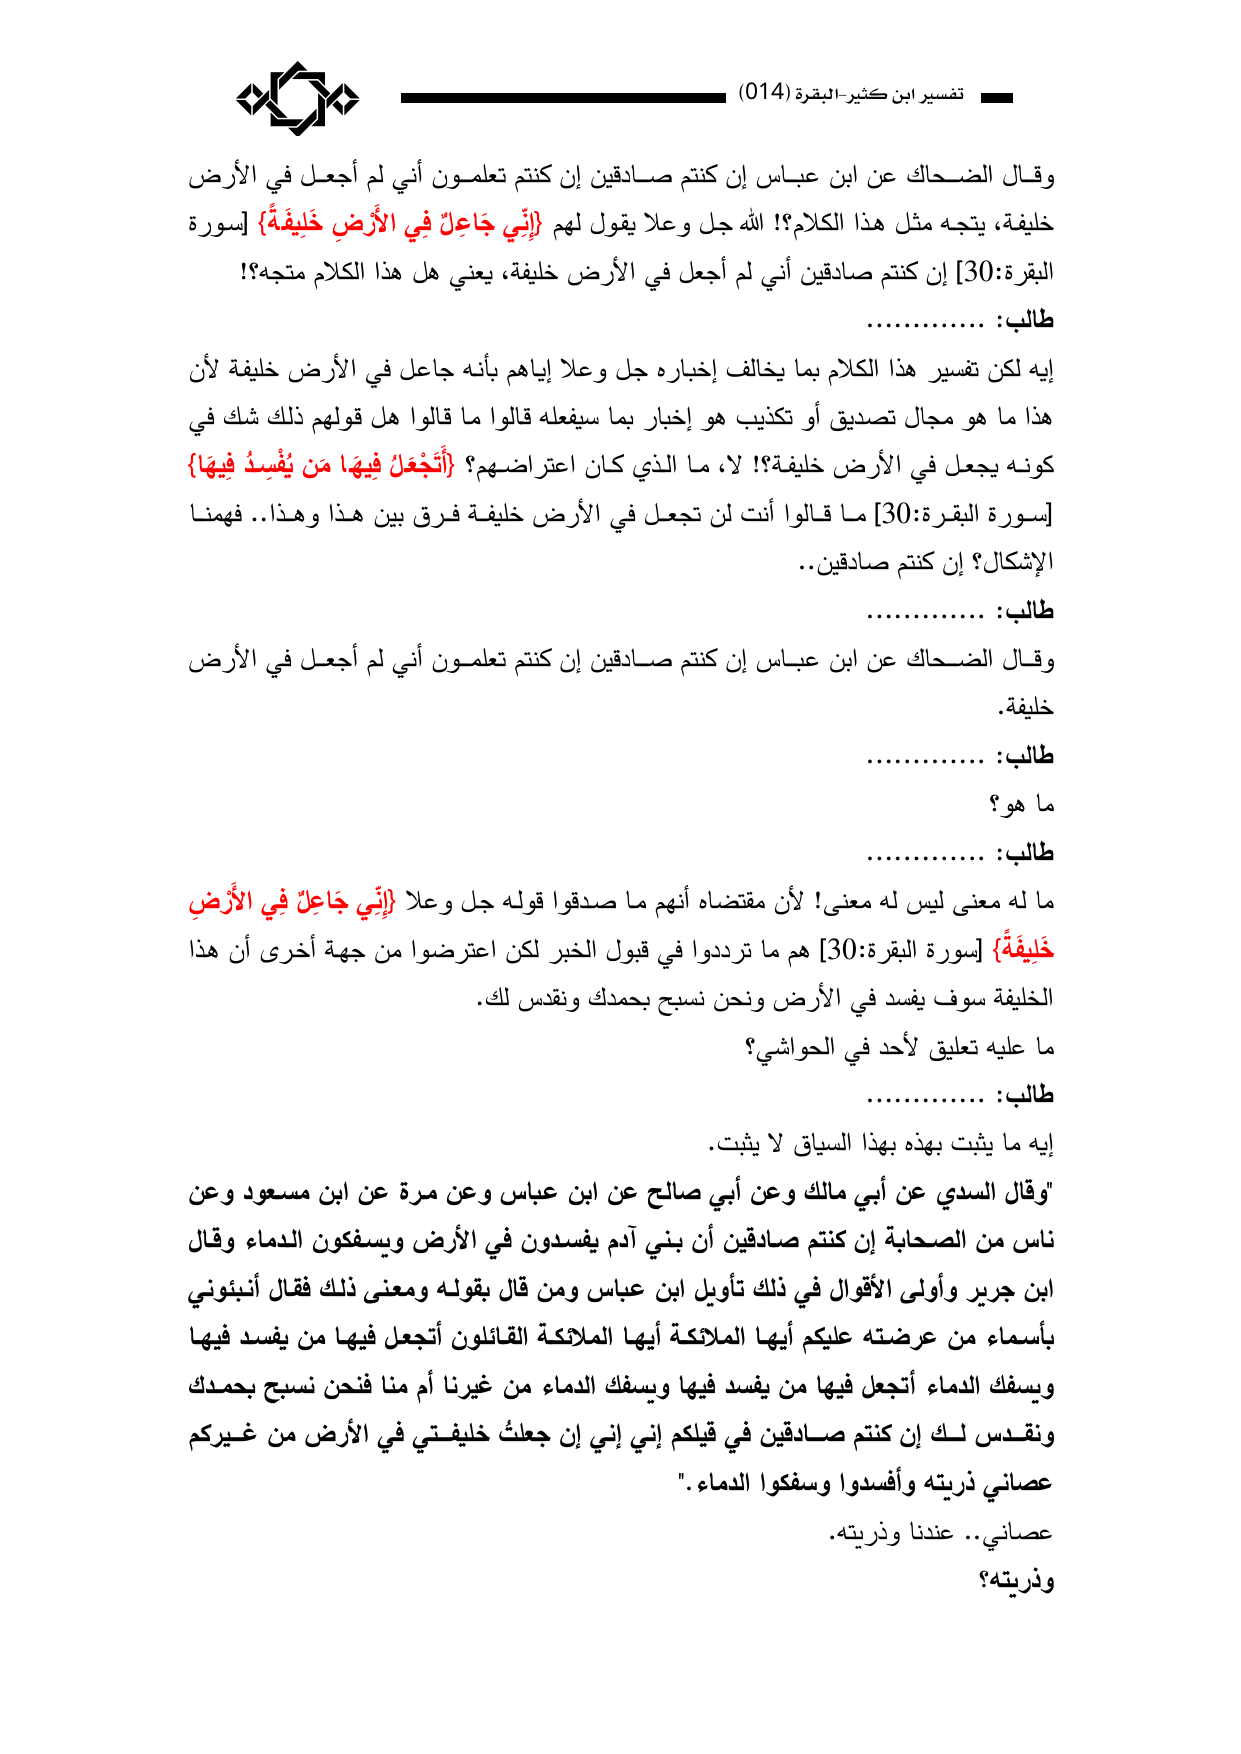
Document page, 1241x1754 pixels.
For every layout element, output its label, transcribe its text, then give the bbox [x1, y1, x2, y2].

text طالب: ............. [187, 295, 1053, 344]
text طالب: ............. [187, 1070, 1053, 1118]
text إيه ما يثبت بهذه بهذا السياق لا يثبت. [187, 1118, 1053, 1167]
text "وقال السدي عن أبي مالك وعن أبي صالح عن ابن عباس وعن مرة عن ابن مسعود وعن ناس من الصحابة إن كنتم صادقين أن بني آدم يفسدون في الأرض ويسفكون الدماء وقال ابن جرير وأولى الأقوال في ذلك تأويل ابن عباس ومن قال بقوله ومعنى ذلك فقال أنبئوني بأسماء من عرضته عليكم أيها الملائكة أيها الملائكة القائلون أتجعل فيها من يفسد فيها ويسفك الدماء أتجعل فيها من يفسد فيها ويسفك الدماء من غيرنا أم منا فنحن نسبح بحمدك ونقدس لك إن كنتم صادقين في قيلكم إني إني إن جعلتُ خليفتي في الأرض من غيركم عصاني ذريته وأفسدوا وسفكوا الدماء." [187, 1167, 1053, 1507]
text ما عليه تعليق لأحد في الحواشي؟ [187, 1022, 1053, 1070]
text ما له معنى ليس له معنى! لأن مقتضاه أنهم ما صدقوا قوله جل وعلا {إِنِّي جَاعِلٌ فِي الأَرْضِ خَلِيفَةً} [سورة البقرة:30] هم ما ترددوا في قبول الخبر لكن اعترضوا من جهة أخرى أن هذا الخليفة سوف يفسد في الأرض ونحن نسبح بحمدك ونقدس لك. [187, 876, 1053, 1022]
text ما هو؟ [187, 779, 1053, 828]
text طالب: ............. [187, 828, 1053, 876]
text طالب: ............. [187, 731, 1053, 779]
text إيه لكن تفسير هذا الكلام بما يخالف إخباره جل وعلا إياهم بأنه جاعل في الأرض خليفة لأن هذا ما هو مجال تصديق أو تكذيب هو إخبار بما سيفعله قالوا ما قالوا هل قولهم ذلك شك في كونه يجعل في الأرض خليفة؟! لا، ما الذي كان اعتراضهم؟ {أَتَجْعَلُ فِيهَا مَن يُفْسِدُ فِيهَا} [سورة البقرة:30] ما قالوا أنت لن تجعل في الأرض خليفة فرق بين هذا وهذا.. فهمنا الإشكال؟ إن كنتم صادقين.. [187, 344, 1053, 586]
text وقال الضحاك عن ابن عباس إن كنتم صادقين إن كنتم تعلمون أني لم أجعل في الأرض خليفة، يتجه مثل هذا الكلام؟! الله جل وعلا يقول لهم {إِنِّي جَاعِلٌ فِي الأَرْضِ خَلِيفَةً} [سورة البقرة:30] إن كنتم صادقين أني لم أجعل في الأرض خليفة، يعني هل هذا الكلام متجه؟! [187, 150, 1053, 295]
text عصاني.. عندنا وذريته. [187, 1507, 1053, 1555]
text وذريته؟ [187, 1555, 1053, 1603]
text وقال الضحاك عن ابن عباس إن كنتم صادقين إن كنتم تعلمون أني لم أجعل في الأرض خليفة. [187, 634, 1053, 731]
text طالب: ............. [187, 586, 1053, 634]
